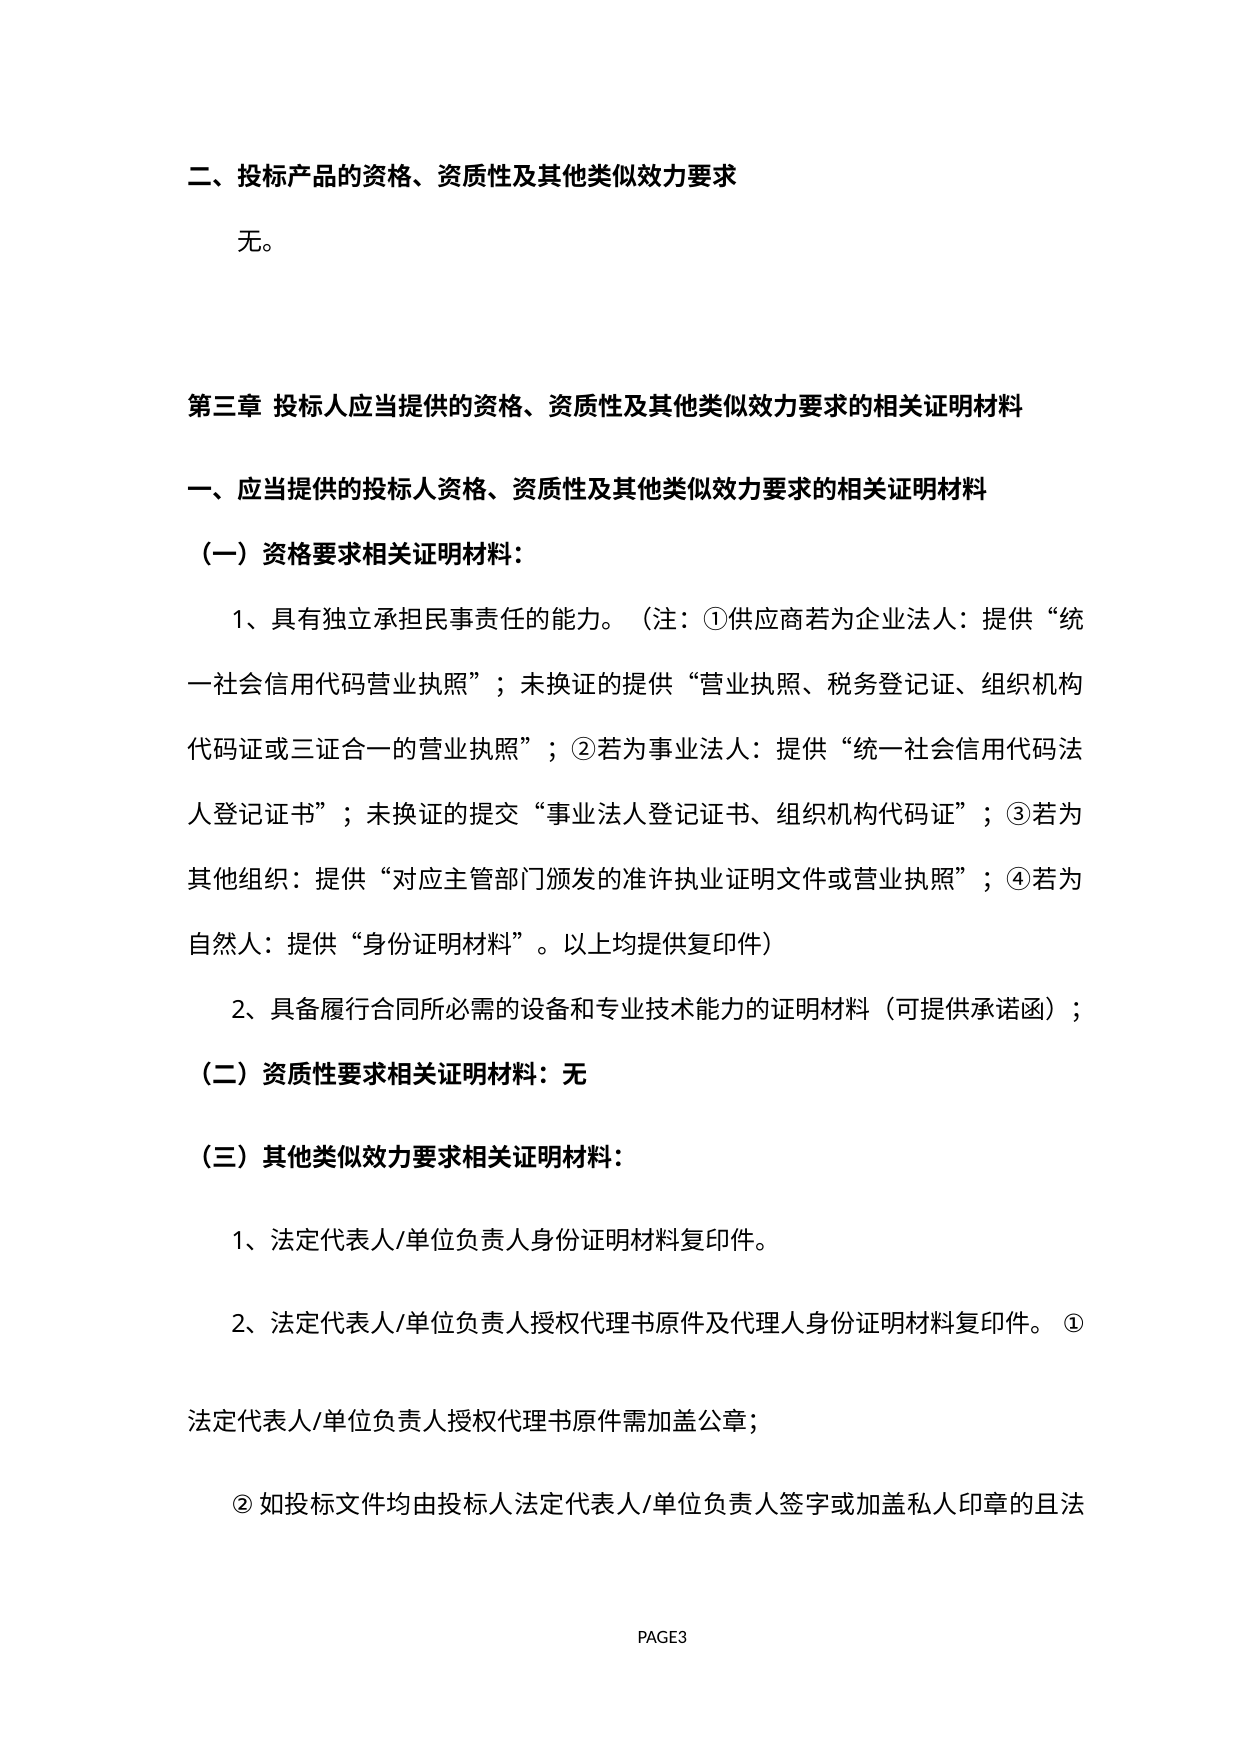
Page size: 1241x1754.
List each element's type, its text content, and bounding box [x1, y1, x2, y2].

text 1、具有独立承担民事责任的能力。（注：①供应商若为企业法人：提供“统一社会信用代码营业执照”；未换证的提供“营业执照、税务登记证、组织机构代码证或三证合一的营业执照”；②若为事业法人：提供“统一社会信用代码法人登记证书”；未换证的提交“事业法人登记证书、组织机构代码证”；③若为其他组织：提供“对应主管部门颁发的准许执业证明文件或营业执照”；④若为自然人：提供“身份证明材料”。以上均提供复印件） [187, 585, 1085, 975]
text （三）其他类似效力要求相关证明材料： [187, 1123, 1085, 1188]
text 2、具备履行合同所必需的设备和专业技术能力的证明材料（可提供承诺函）； [187, 975, 1085, 1040]
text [187, 1470, 1085, 1535]
text 1、法定代表人/单位负责人身份证明材料复印件。 [187, 1206, 1085, 1271]
text （一）资格要求相关证明材料： [187, 520, 1085, 585]
subtitle 二、投标产品的资格、资质性及其他类似效力要求 [187, 142, 1085, 207]
subtitle 一、应当提供的投标人资格、资质性及其他类似效力要求的相关证明材料 [187, 455, 1085, 520]
text 无。 [187, 207, 1085, 272]
text 2、法定代表人/单位负责人授权代理书原件及代理人身份证明材料复印件。 ①法定代表人/单位负责人授权代理书原件需加盖公章； [187, 1289, 1085, 1452]
subtitle 第三章 投标人应当提供的资格、资质性及其他类似效力要求的相关证明材料 [187, 372, 1085, 437]
text （二）资质性要求相关证明材料：无 [187, 1040, 1085, 1105]
